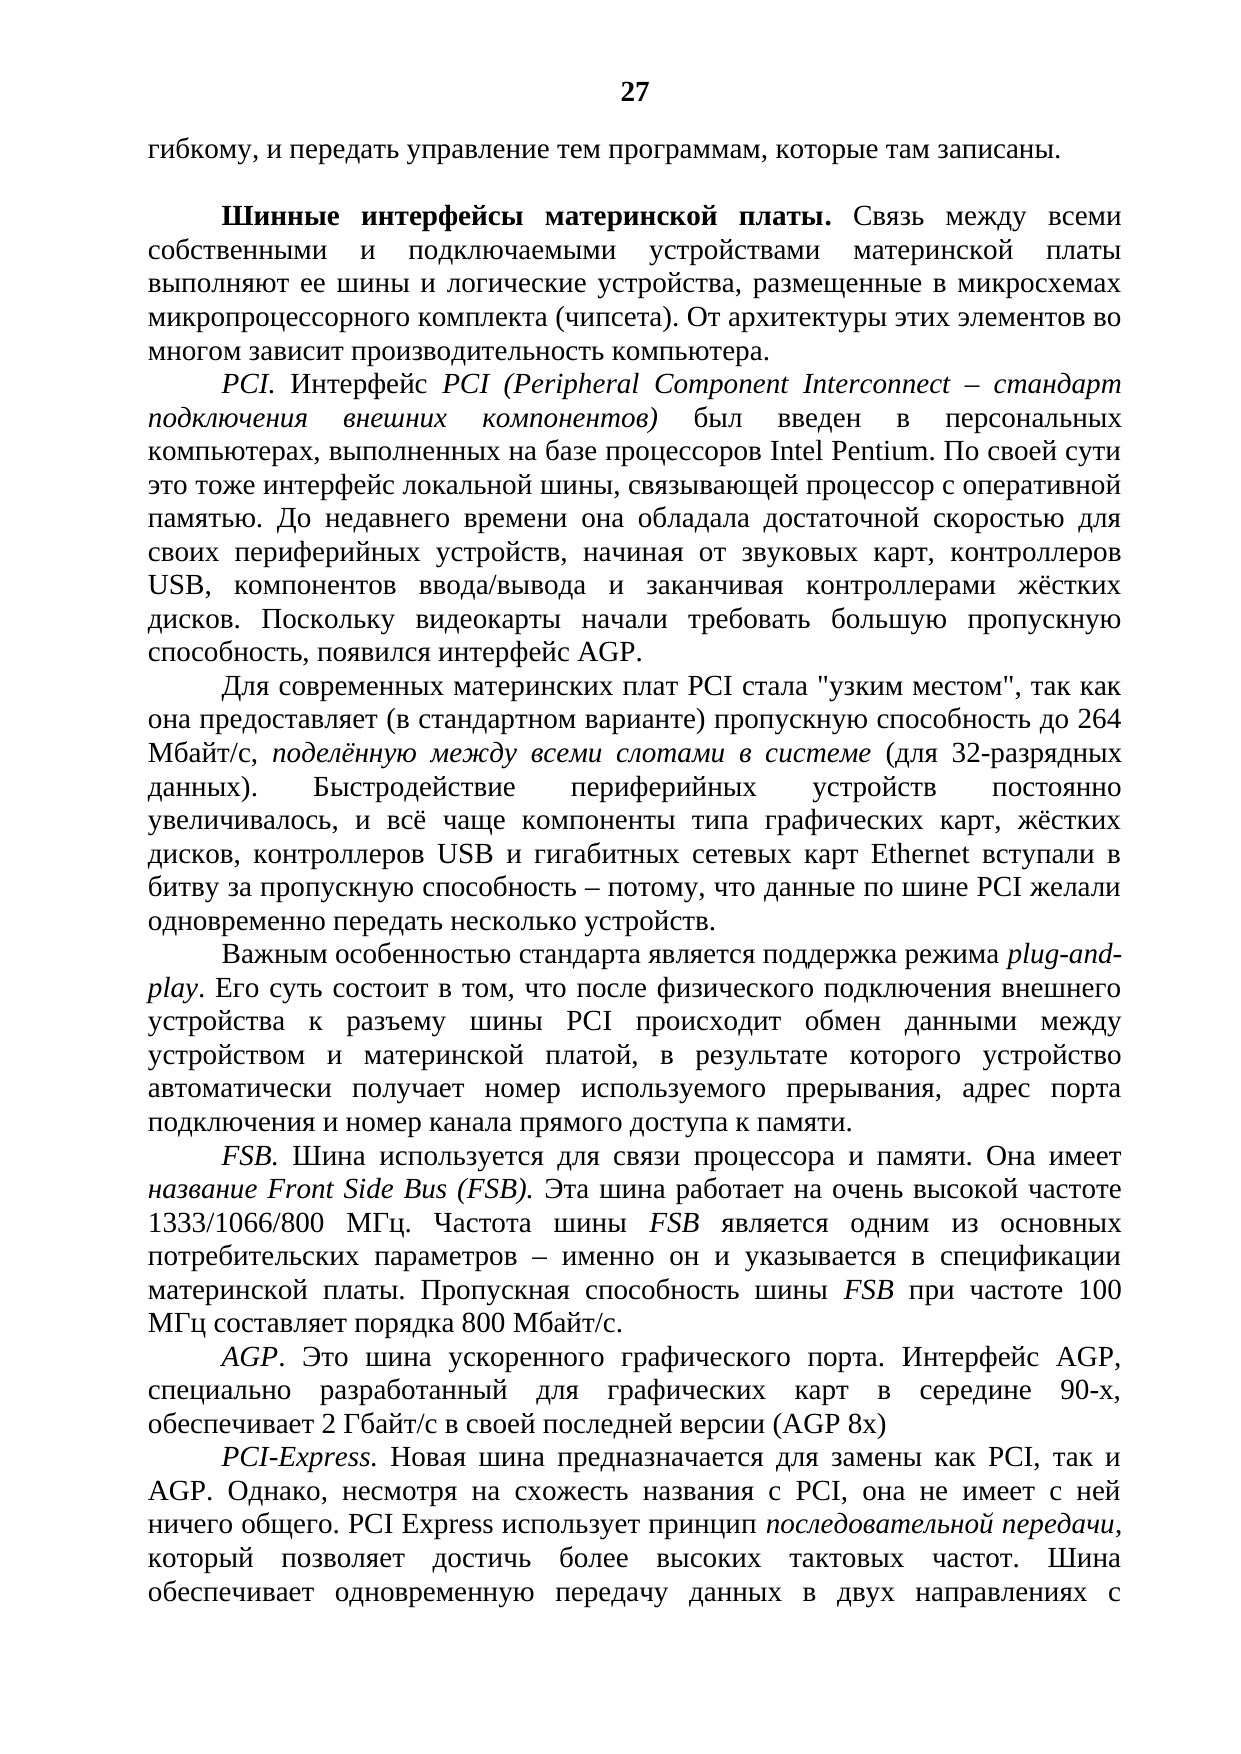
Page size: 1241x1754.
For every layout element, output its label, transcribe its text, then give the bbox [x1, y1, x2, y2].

text Важным особенностью стандарта является поддержка режима plug-and-play. Его суть состоит в том, что после физического подключения внешнего устройства к разъему шины PCI происходит обмен данными между устройством и материнской платой, в результате которого устройство автоматически получает номер используемого прерывания, адрес порта подключения и номер канала прямого доступа к памяти. [148, 936, 1122, 1138]
text PCI. Интерфейс PCI (Peripheral Component Interconnect – стандарт подключения внешних компонентов) был введен в персональных компьютерах, выполненных на базе процессоров Intel Pentium. По своей сути это тоже интерфейс локальной шины, связывающей процессор с оперативной памятью. До недавнего времени она обладала достаточной скоростью для своих периферийных устройств, начиная от звуковых карт, контроллеров USB, компонентов ввода/вывода и заканчивая контроллерами жёстких дисков. Поскольку видеокарты начали требовать большую пропускную способность, появился интерфейс AGP. [148, 366, 1122, 668]
text FSB. Шина используется для связи процессора и памяти. Она имеет название Front Side Bus (FSB). Эта шина работает на очень высокой частоте 1333/1066/800 МГц. Частота шины FSB является одним из основных потребительских параметров – именно он и указывается в спецификации материнской платы. Пропускная способность шины FSB при частоте 100 МГц составляет порядка 800 Мбайт/с. [148, 1138, 1122, 1339]
text AGP. Это шина ускоренного графического порта. Интерфейс AGP, специально разработанный для графических карт в середине 90-х, обеспечивает 2 Гбайт/с в своей последней версии (AGP 8x) [148, 1339, 1122, 1439]
text Шинные интерфейсы материнской платы. Связь между всеми собственными и подключаемыми устройствами материнской платы выполняют ее шины и логические устройства, размещенные в микросхемах микропроцессорного комплекта (чипсета). От архитектуры этих элементов во многом зависит производительность компьютера. [148, 198, 1122, 366]
text Для современных материнских плат PCI стала "узким местом", так как она предоставляет (в стандартном варианте) пропускную способность до 264 Мбайт/с, поделённую между всеми слотами в системе (для 32-разрядных данных). Быстродействие периферийных устройств постоянно увеличивалось, и всё чаще компоненты типа графических карт, жёстких дисков, контроллеров USB и гигабитных сетевых карт Ethernet вступали в битву за пропускную способность – потому, что данные по шине PCI желали одновременно передать несколько устройств. [148, 668, 1122, 936]
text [148, 131, 1122, 165]
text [148, 1439, 1122, 1607]
